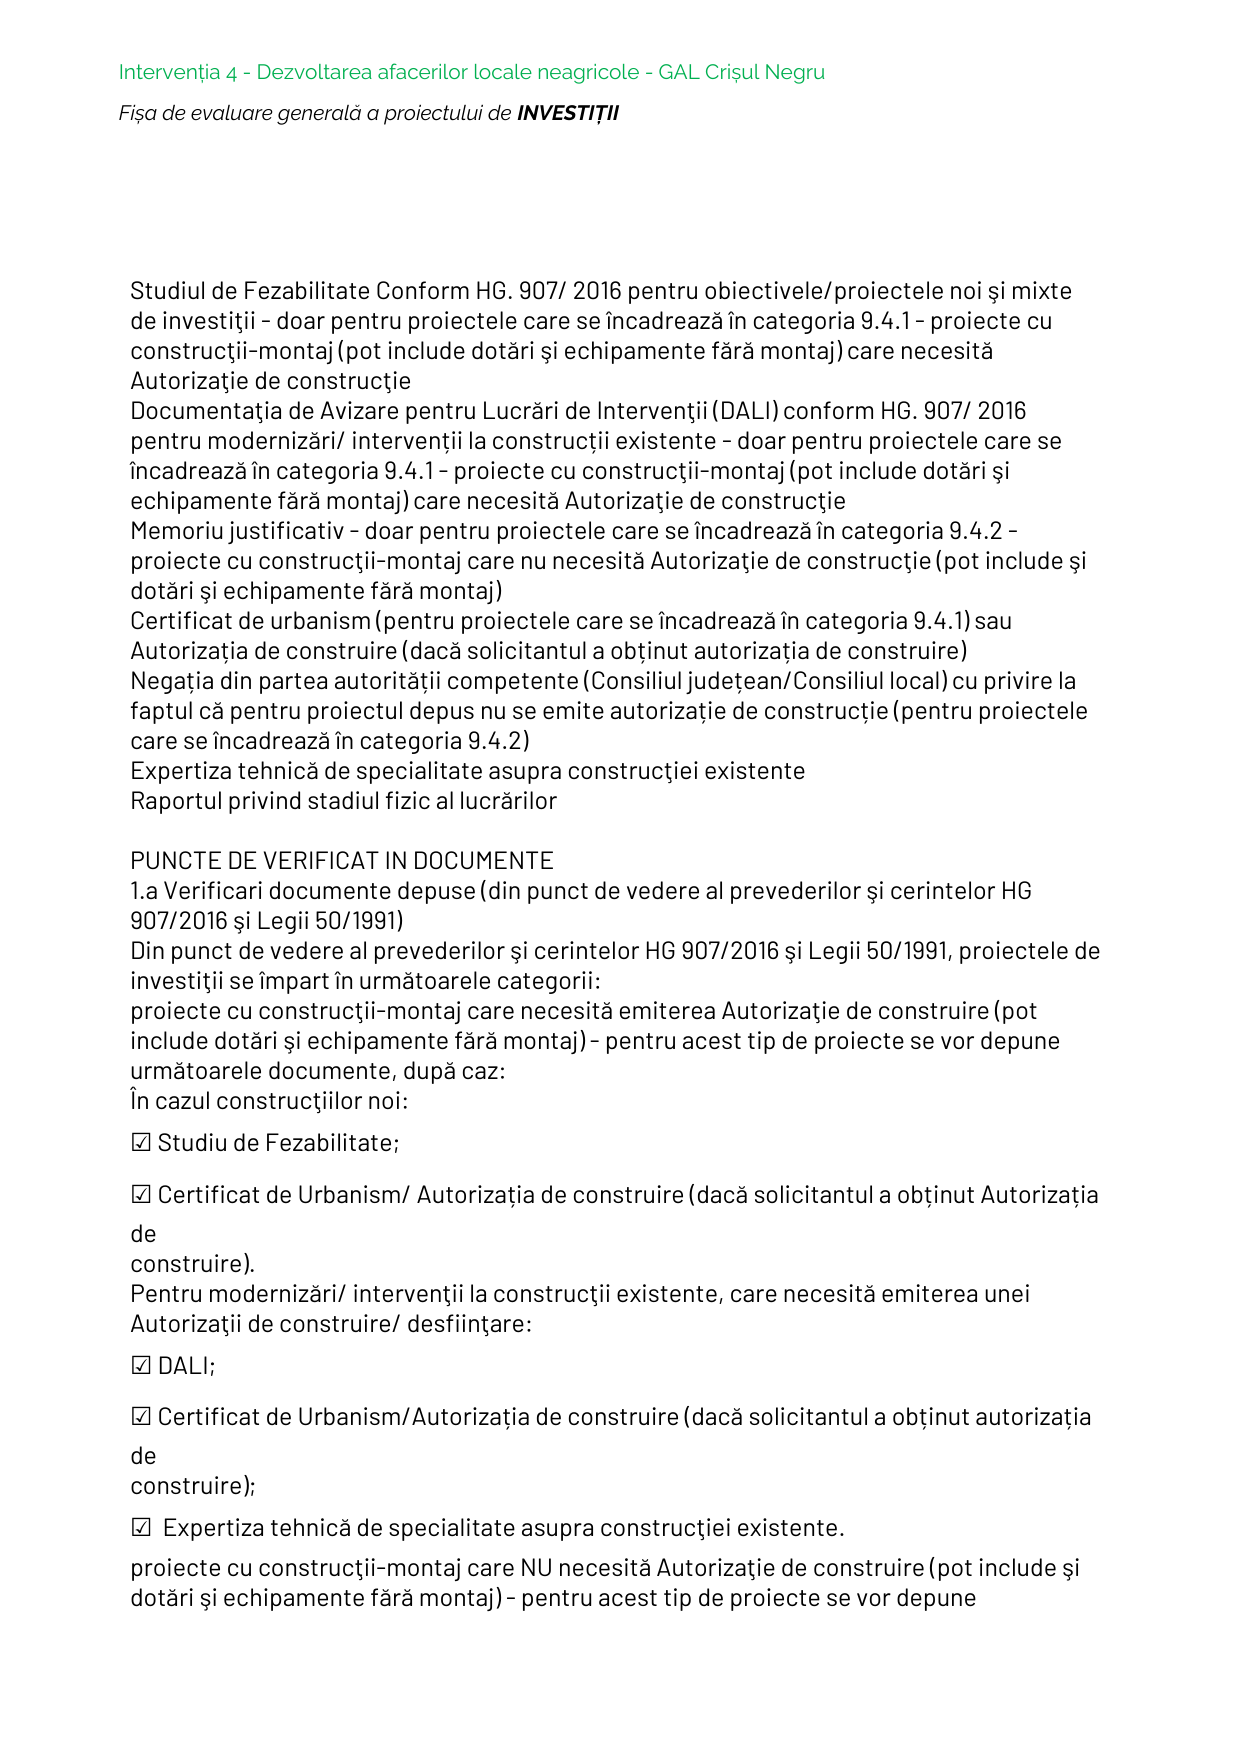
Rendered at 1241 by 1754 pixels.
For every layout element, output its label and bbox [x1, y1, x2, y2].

table_header [119, 275, 1116, 845]
table_cell [119, 845, 1116, 1611]
